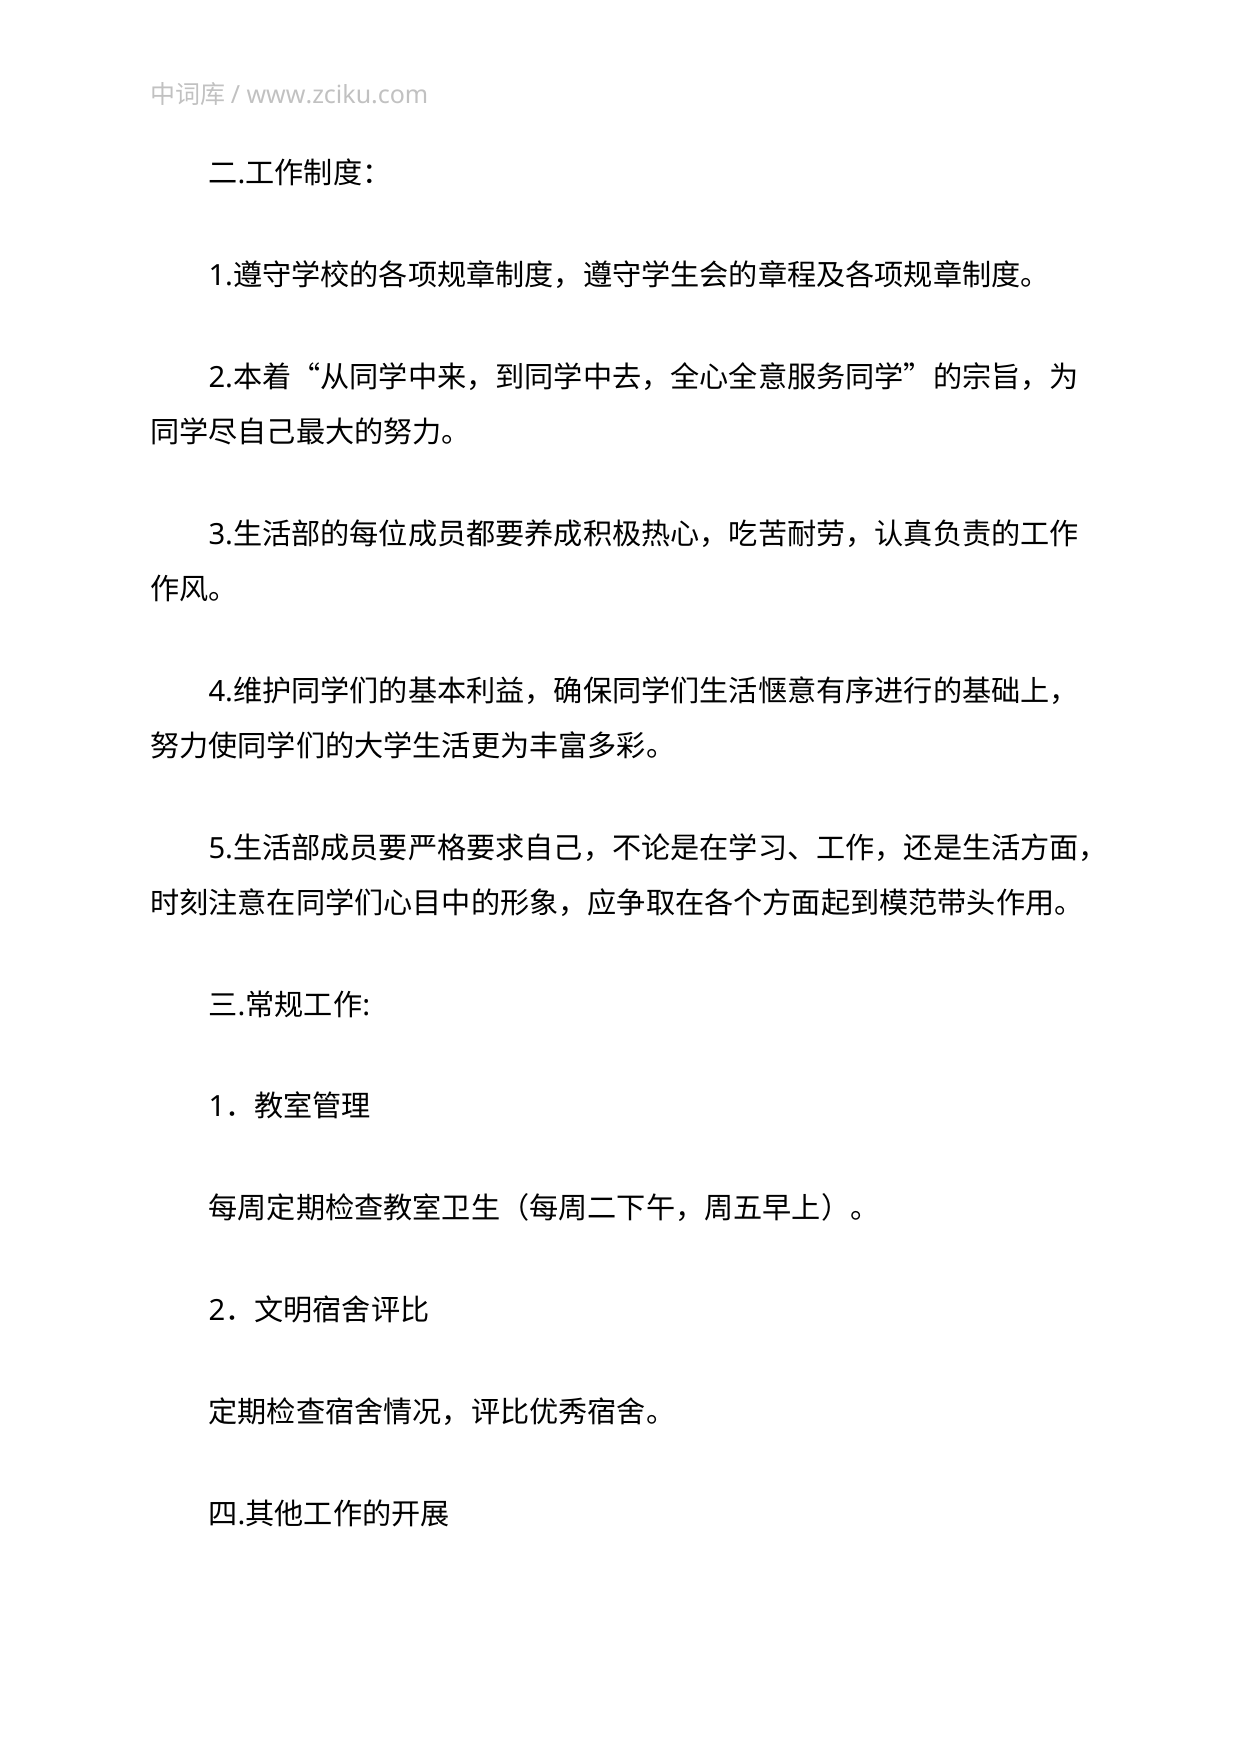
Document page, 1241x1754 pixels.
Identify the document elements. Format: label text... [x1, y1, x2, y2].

text 3.生活部的每位成员都要养成积极热心，吃苦耐劳，认真负责的工作作风。 [150, 511, 1090, 608]
text 定期检查宿舍情况，评比优秀宿舍。 [150, 1389, 1090, 1431]
text 5.生活部成员要严格要求自己，不论是在学习、工作，还是生活方面，时刻注意在同学们心目中的形象，应争取在各个方面起到模范带头作用。 [150, 824, 1090, 922]
text 二.工作制度： [150, 150, 1090, 192]
text 4.维护同学们的基本利益，确保同学们生活惬意有序进行的基础上，努力使同学们的大学生活更为丰富多彩。 [150, 667, 1090, 765]
text 1.遵守学校的各项规章制度，遵守学生会的章程及各项规章制度。 [150, 252, 1090, 294]
text 2.本着“从同学中来，到同学中去，全心全意服务同学”的宗旨，为同学尽自己最大的努力。 [150, 354, 1090, 451]
text 1．教室管理 [150, 1083, 1090, 1125]
text 四.其他工作的开展 [150, 1491, 1090, 1533]
text 每周定期检查教室卫生（每周二下午，周五早上）。 [150, 1185, 1090, 1227]
text 三.常规工作: [150, 981, 1090, 1023]
text 2．文明宿舍评比 [150, 1287, 1090, 1329]
